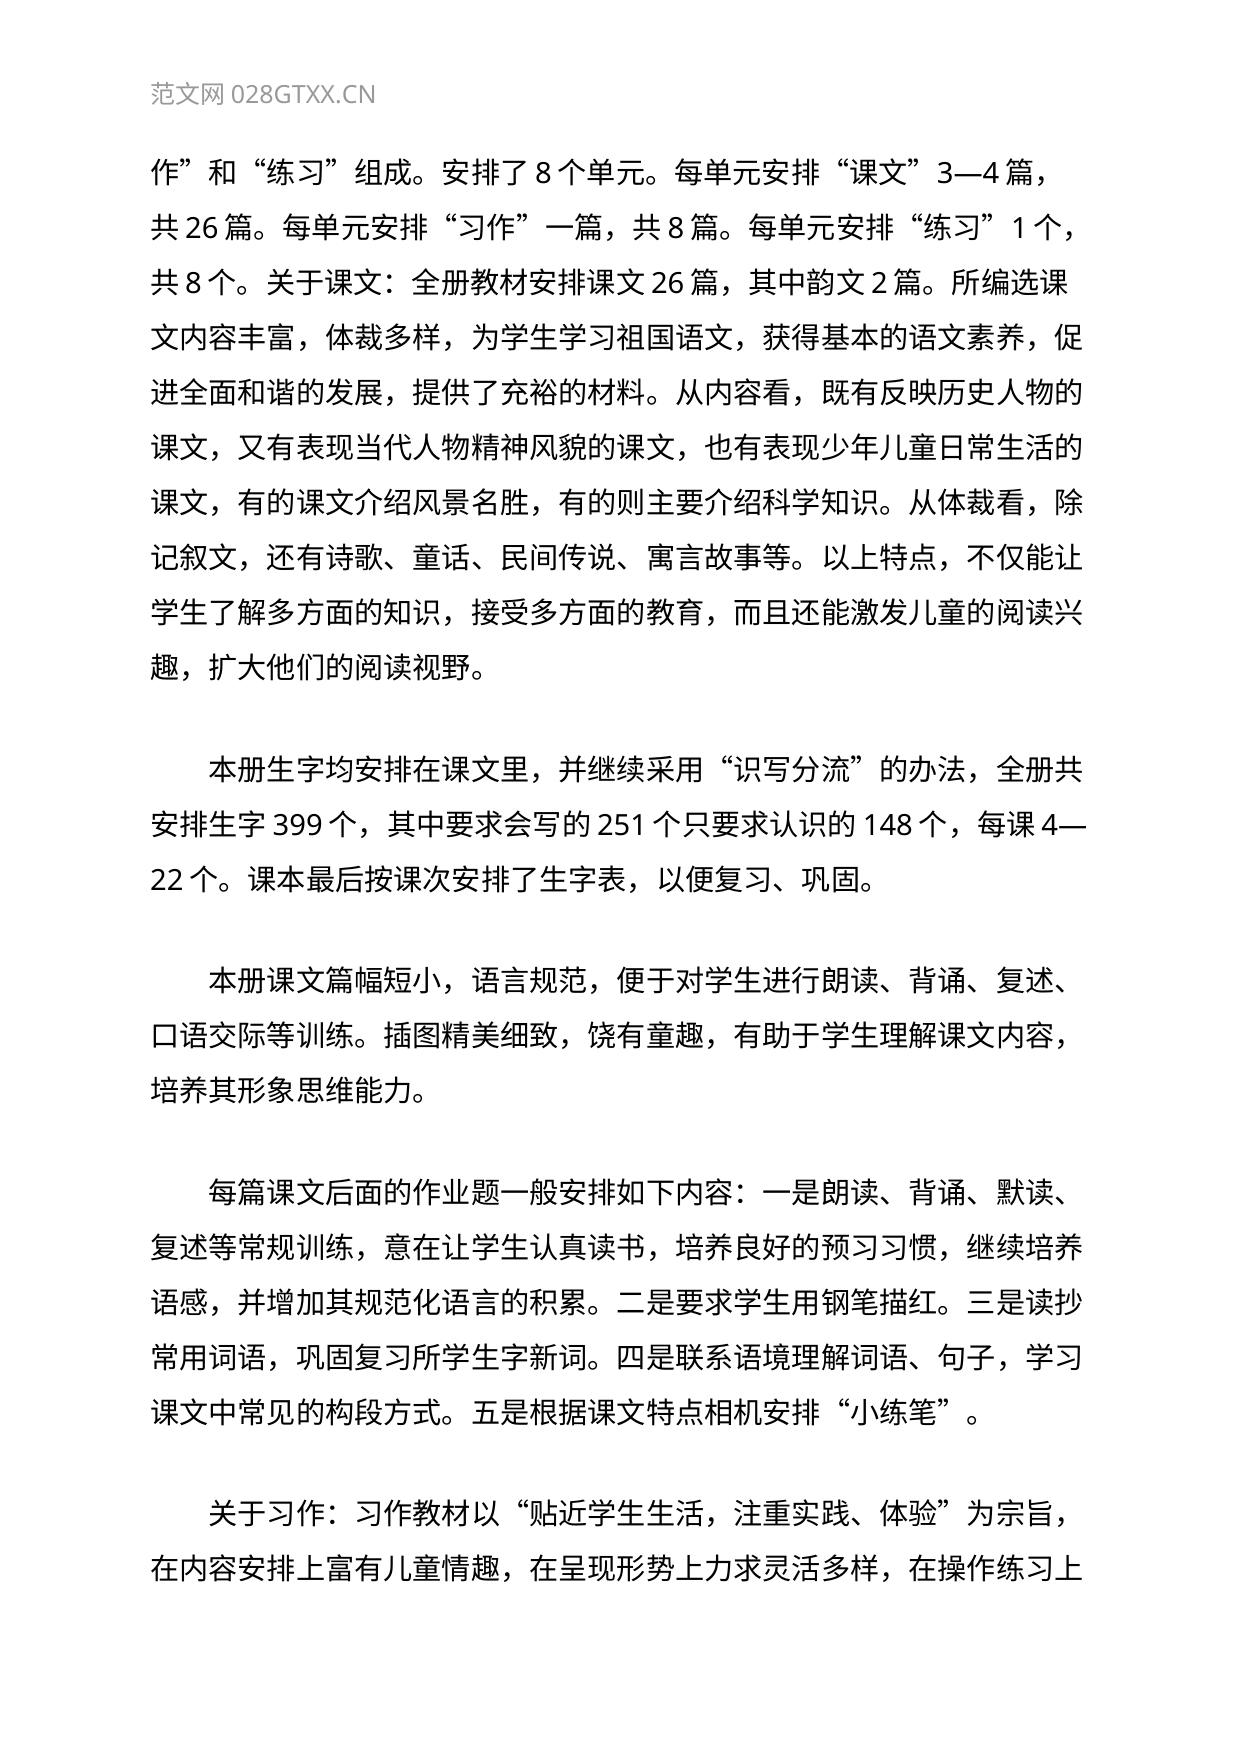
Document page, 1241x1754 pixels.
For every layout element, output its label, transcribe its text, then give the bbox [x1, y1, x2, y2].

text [150, 150, 1090, 687]
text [150, 1491, 1090, 1588]
text 本册课文篇幅短小，语言规范，便于对学生进行朗读、背诵、复述、口语交际等训练。插图精美细致，饶有童趣，有助于学生理解课文内容，培养其形象思维能力。 [150, 958, 1090, 1110]
text 每篇课文后面的作业题一般安排如下内容：一是朗读、背诵、默读、复述等常规训练，意在让学生认真读书，培养良好的预习习惯，继续培养语感，并增加其规范化语言的积累。二是要求学生用钢笔描红。三是读抄常用词语，巩固复习所学生字新词。四是联系语境理解词语、句子，学习课文中常见的构段方式。五是根据课文特点相机安排“小练笔”。 [150, 1169, 1090, 1431]
text 本册生字均安排在课文里，并继续采用“识写分流”的办法，全册共安排生字399个，其中要求会写的251个只要求认识的148个，每课4—22个。课本最后按课次安排了生字表，以便复习、巩固。 [150, 746, 1090, 898]
